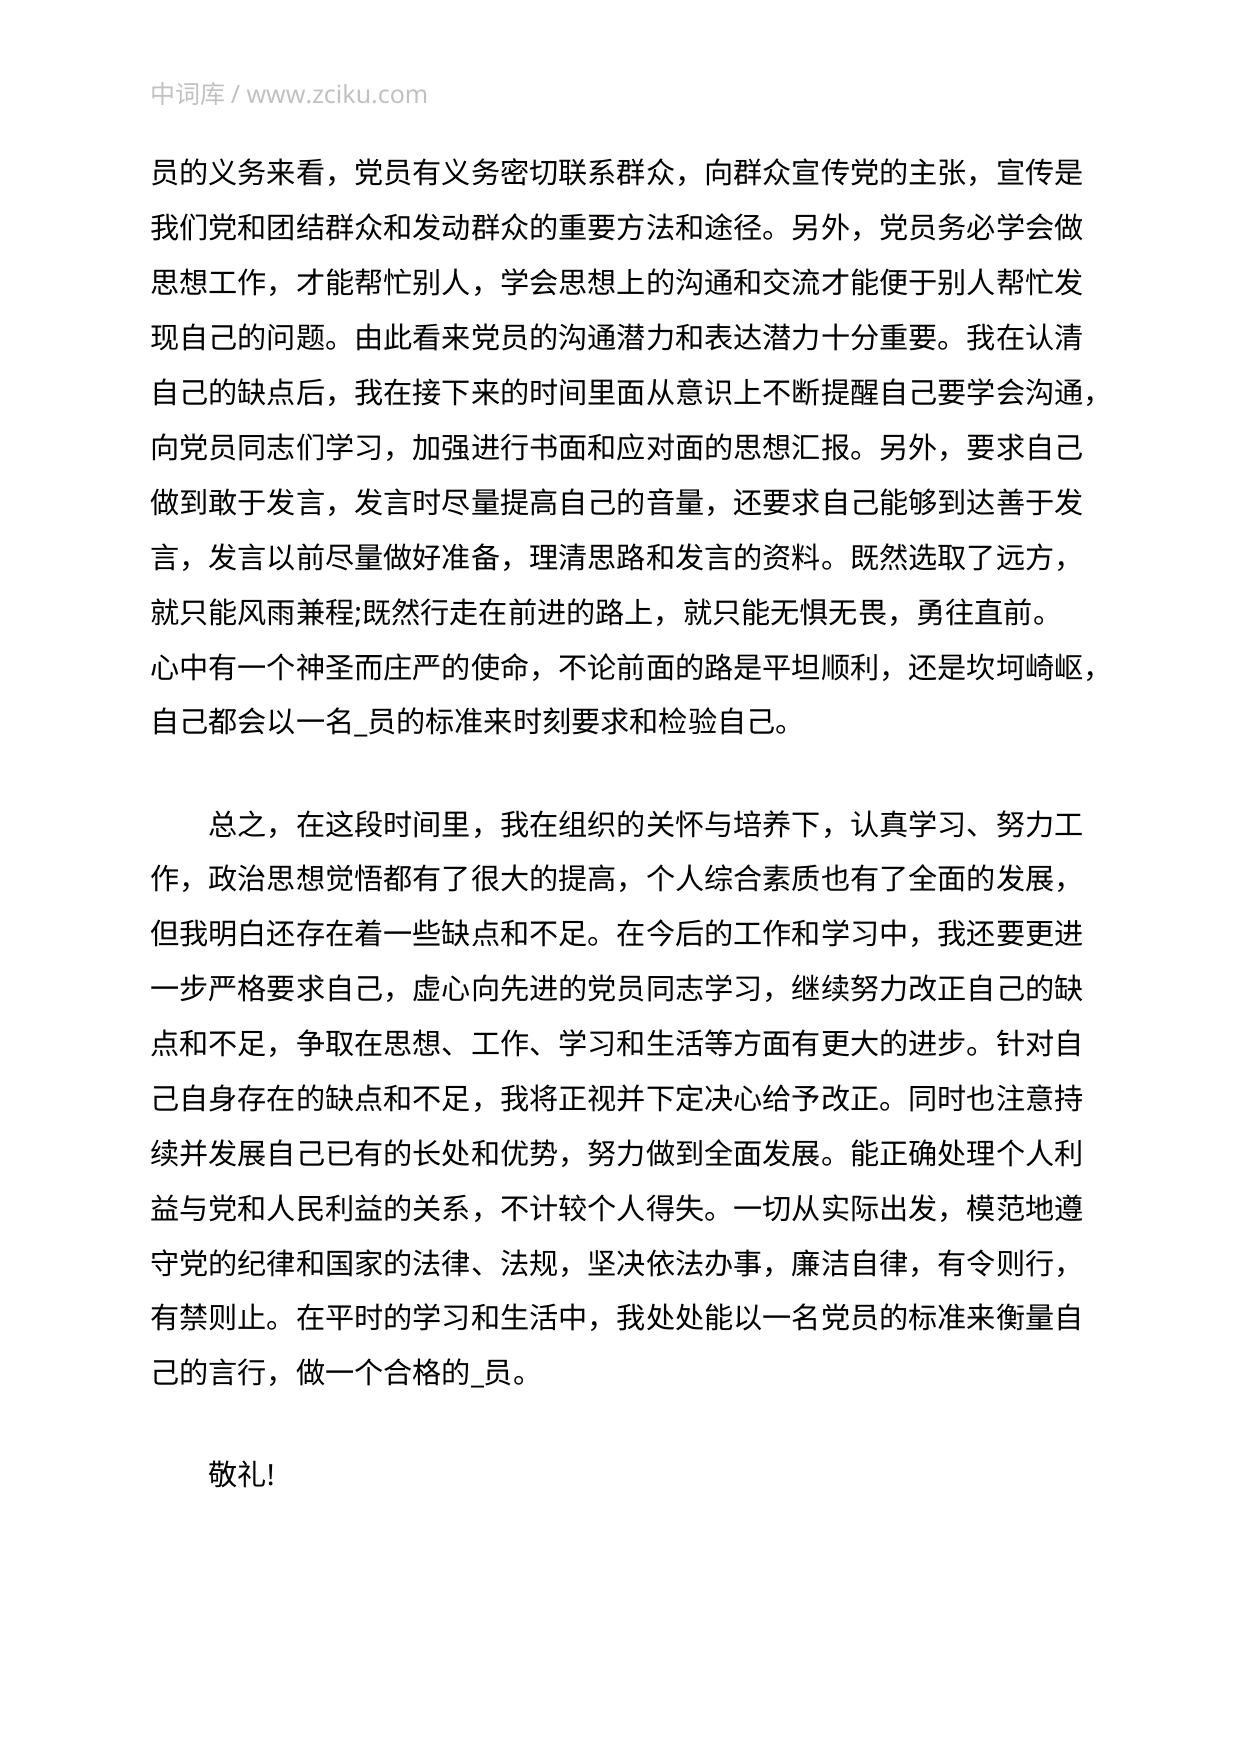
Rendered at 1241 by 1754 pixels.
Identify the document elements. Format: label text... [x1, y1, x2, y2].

text 敬礼! [150, 1452, 1090, 1494]
text 总之，在这段时间里，我在组织的关怀与培养下，认真学习、努力工作，政治思想觉悟都有了很大的提高，个人综合素质也有了全面的发展，但我明白还存在着一些缺点和不足。在今后的工作和学习中，我还要更进一步严格要求自己，虚心向先进的党员同志学习，继续努力改正自己的缺点和不足，争取在思想、工作、学习和生活等方面有更大的进步。针对自己自身存在的缺点和不足，我将正视并下定决心给予改正。同时也注意持续并发展自己已有的长处和优势，努力做到全面发展。能正确处理个人利益与党和人民利益的关系，不计较个人得失。一切从实际出发，模范地遵守党的纪律和国家的法律、法规，坚决依法办事，廉洁自律，有令则行，有禁则止。在平时的学习和生活中，我处处能以一名党员的标准来衡量自己的言行，做一个合格的_员。 [150, 801, 1090, 1392]
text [150, 150, 1090, 741]
